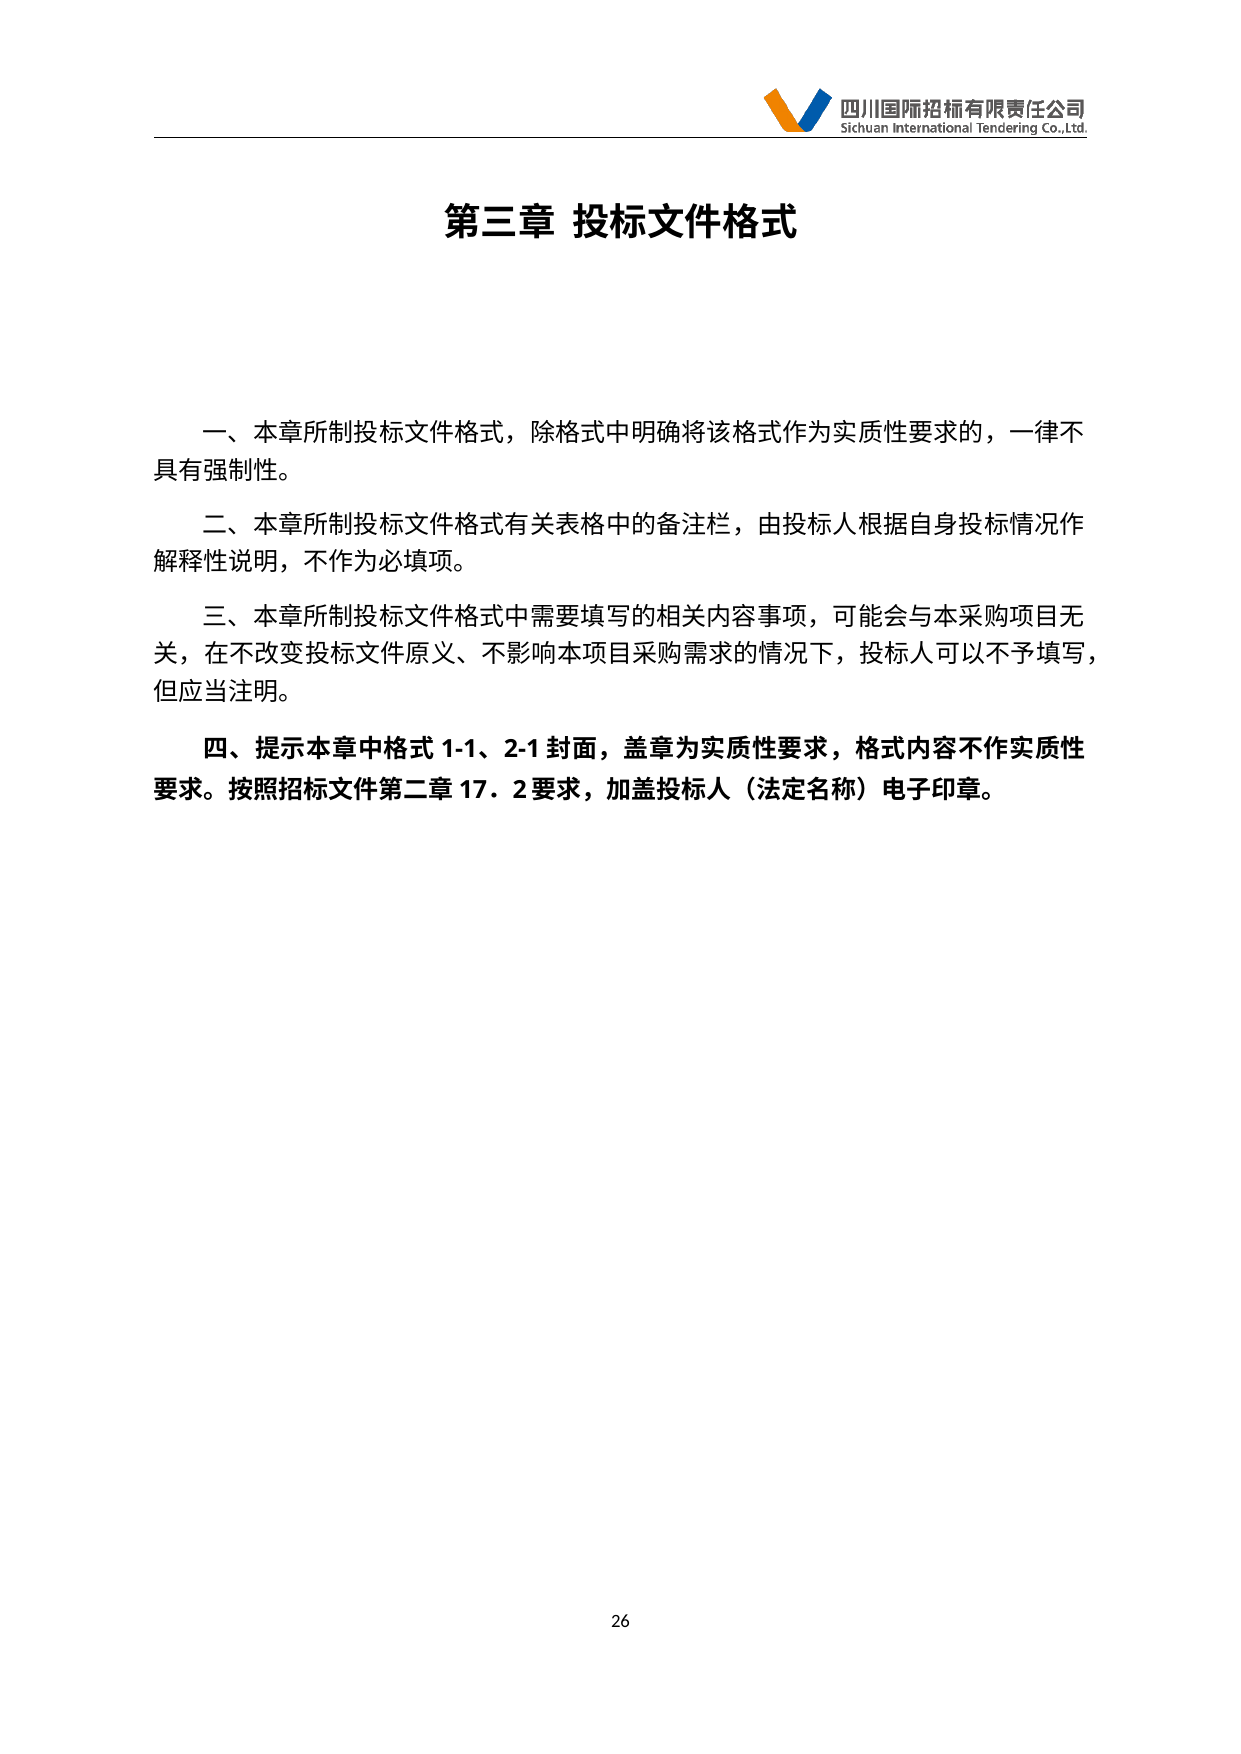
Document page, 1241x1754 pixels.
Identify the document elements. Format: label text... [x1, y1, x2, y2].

text 二、本章所制投标文件格式有关表格中的备注栏，由投标人根据自身投标情况作解释性说明，不作为必填项。 [153, 503, 1087, 578]
text 四、提示本章中格式1-1、2-1封面，盖章为实质性要求，格式内容不作实质性要求。按照招标文件第二章17．2要求，加盖投标人（法定名称）电子印章。 [153, 724, 1087, 807]
subtitle 第三章 投标文件格式 [153, 192, 1087, 246]
text 三、本章所制投标文件格式中需要填写的相关内容事项，可能会与本采购项目无关，在不改变投标文件原义、不影响本项目采购需求的情况下，投标人可以不予填写，但应当注明。 [153, 595, 1087, 707]
picture [763, 88, 1087, 135]
text 一、本章所制投标文件格式，除格式中明确将该格式作为实质性要求的，一律不具有强制性。 [153, 411, 1087, 486]
